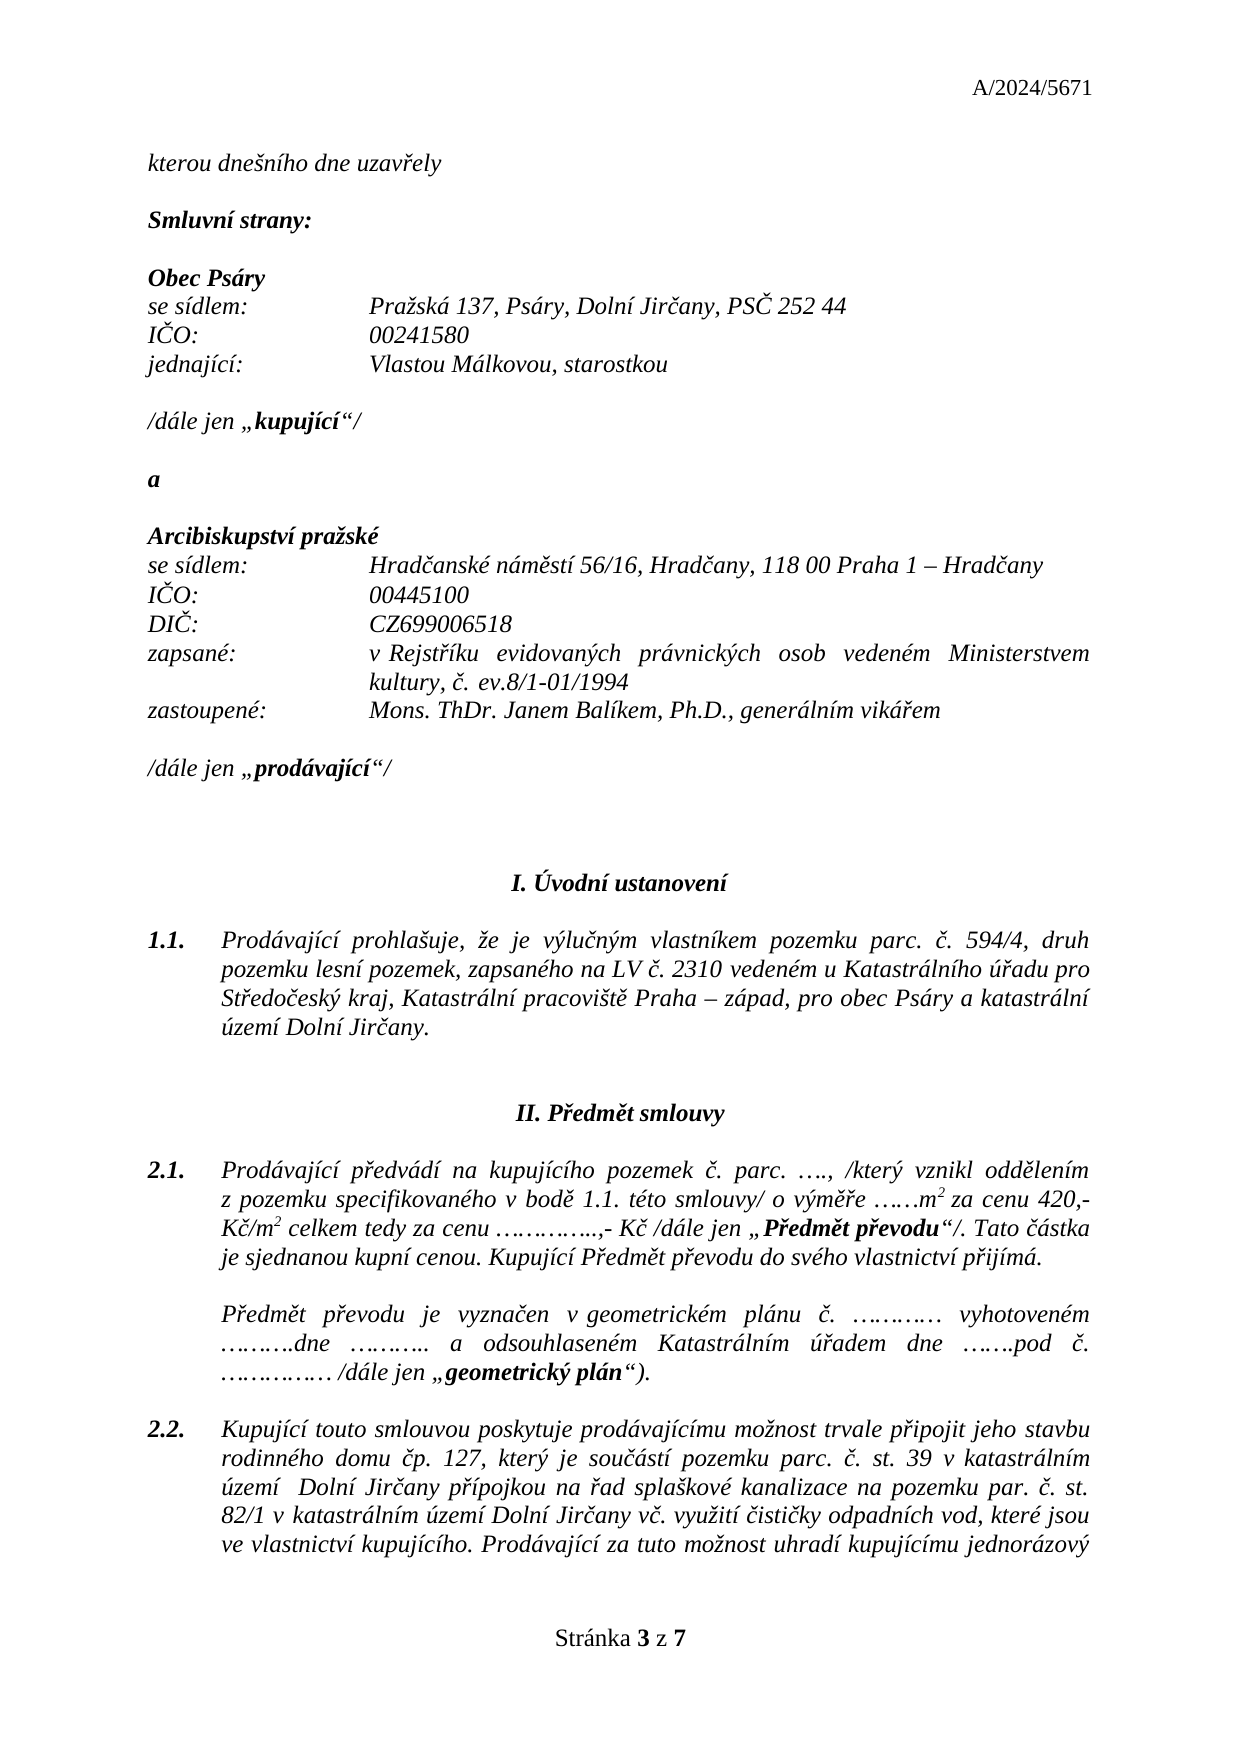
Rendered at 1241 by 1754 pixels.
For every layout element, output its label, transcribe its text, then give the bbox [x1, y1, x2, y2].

subtitle I. Úvodní ustanovení [148, 868, 1093, 897]
text Předmět převodu je vyznačen v geometrickém plánu č. ………… vyhotoveném ……….dne ……….. a odsouhlaseném Katastrálním úřadem dne …….pod č. …………… /dále jen „geometrický plán“). [148, 1299, 1093, 1386]
text Arcibiskupství pražské [148, 521, 1093, 551]
text II. Předmět smlouvy [148, 1098, 1093, 1127]
text DIČ: CZ699006518 [148, 609, 1093, 638]
text IČO: 00241580 [148, 320, 1093, 349]
text kterou dnešního dne uzavřely [148, 148, 1093, 176]
text jednající: Vlastou Málkovou, starostkou [148, 349, 1093, 378]
text zapsané: v Rejstříku evidovaných právnických osob vedeném Ministerstvem kultury, č. ev.8/1-01/1994 [148, 638, 1093, 696]
text se sídlem: Hradčanské náměstí 56/16, Hradčany, 118 00 Praha 1 – Hradčany [148, 551, 1093, 580]
text 1.1. Prodávající prohlašuje, že je výlučným vlastníkem pozemku parc. č. 594/4, druh pozemku lesní pozemek, zapsaného na LV č. 2310 vedeném u Katastrálního úřadu pro Středočeský kraj, Katastrální pracoviště Praha – západ, pro obec Psáry a katastrální území Dolní Jirčany. [148, 926, 1093, 1041]
text a [148, 464, 1093, 493]
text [148, 1414, 1093, 1558]
text se sídlem: Pražská 137, Psáry, Dolní Jirčany, PSČ 252 44 [148, 291, 1093, 320]
text zastoupené: Mons. ThDr. Janem Balíkem, Ph.D., generálním vikářem [148, 696, 1093, 724]
text 2.1. Prodávající předvádí na kupujícího pozemek č. parc. …., /který vznikl oddělením z pozemku specifikovaného v bodě 1.1. této smlouvy/ o výměře ……m2 za cenu 420,- Kč/m2 celkem tedy za cenu …………..,- Kč /dále jen „Předmět převodu“/. Tato částka je sjednanou kupní cenou. Kupující Předmět převodu do svého vlastnictví přijímá. [148, 1156, 1093, 1271]
text /dále jen „kupující“/ [148, 406, 1093, 435]
text IČO: 00445100 [148, 580, 1093, 609]
text /dále jen „prodávající“/ [148, 753, 1093, 782]
text Obec Psáry [148, 263, 1093, 291]
text Smluvní strany: [148, 205, 1093, 234]
